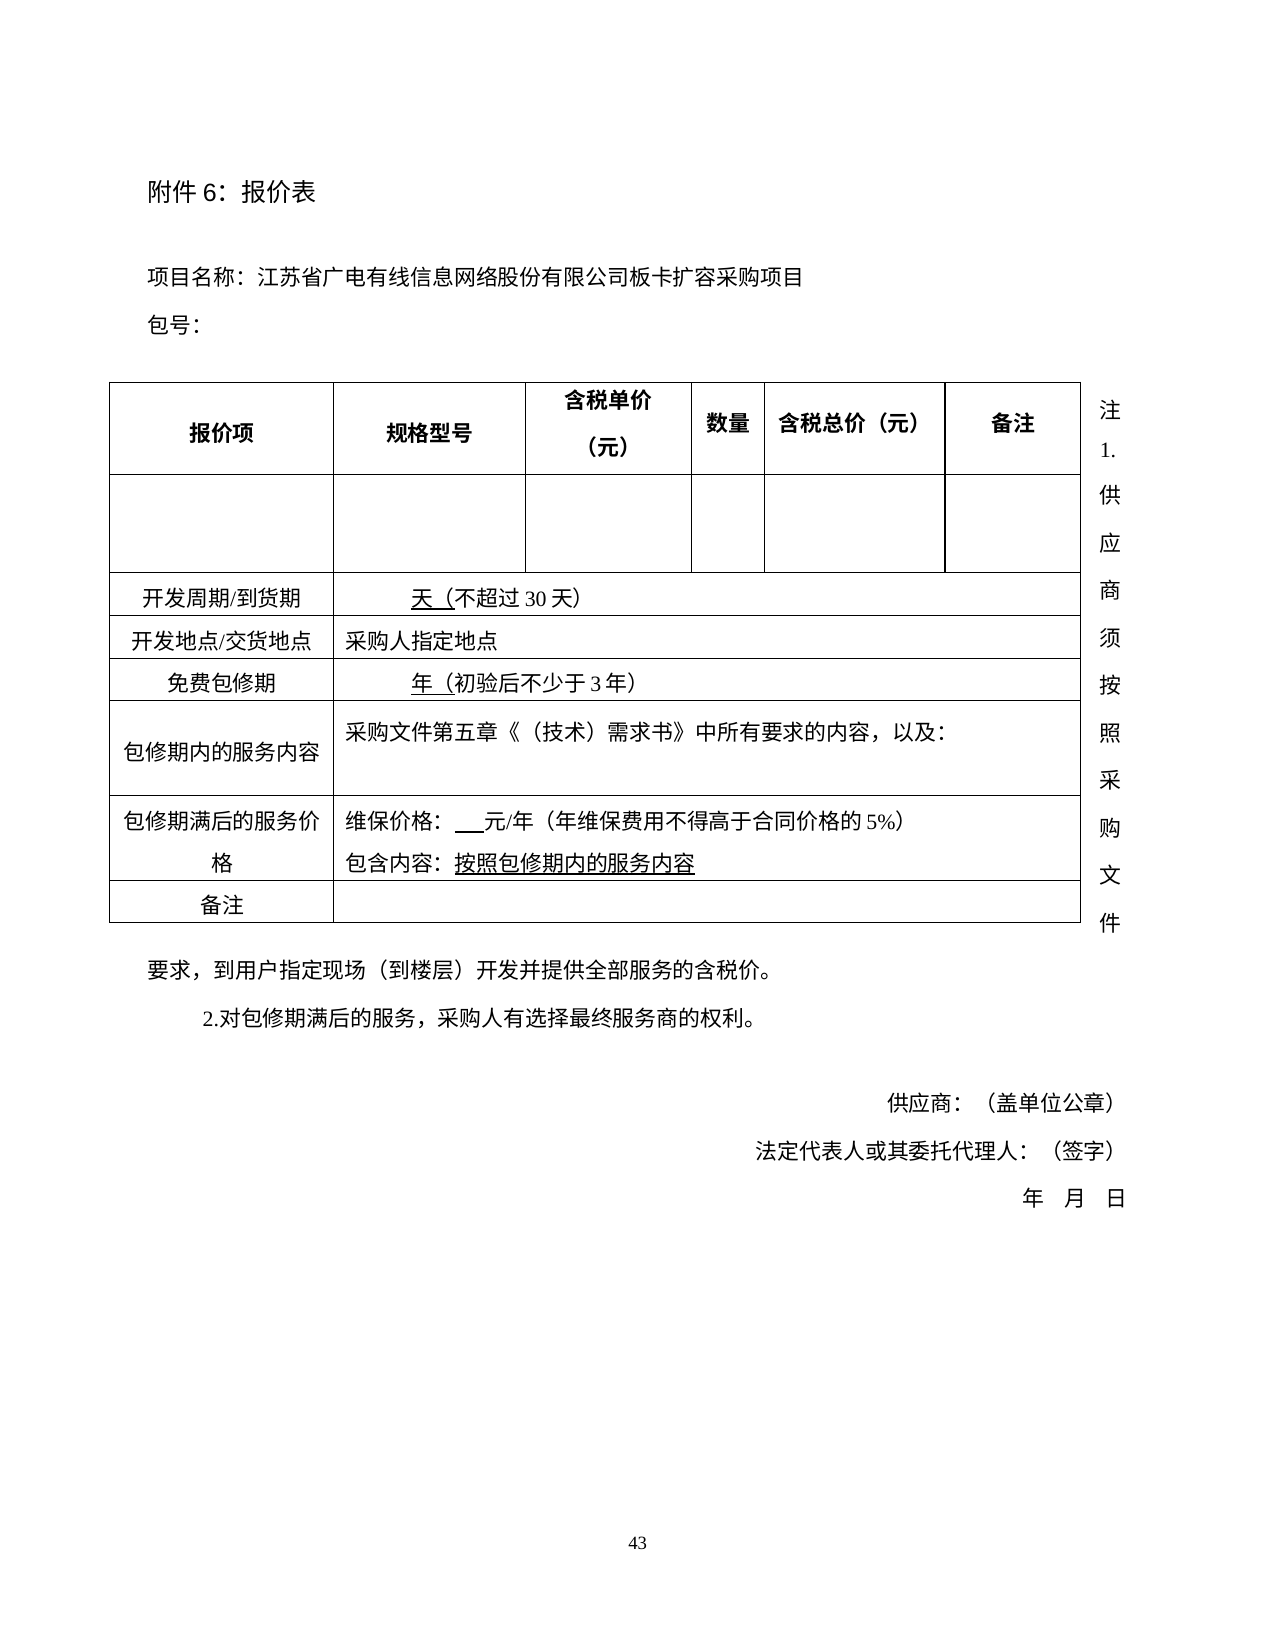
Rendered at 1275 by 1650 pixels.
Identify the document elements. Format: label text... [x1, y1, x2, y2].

table_header 报价项 [110, 383, 333, 474]
text 项目名称：江苏省广电有线信息网络股份有限公司板卡扩容采购项目 [148, 260, 1127, 292]
table_cell 包修期满后的服务价格 [110, 796, 333, 879]
subtitle 附件6：报价表 [148, 173, 1105, 209]
table_cell 采购人指定地点 [334, 616, 1080, 657]
table_cell 采购文件第五章《（技术）需求书》中所有要求的内容，以及： [334, 701, 1080, 795]
table_header 数量 [692, 383, 764, 474]
table_cell [692, 475, 764, 572]
table_header 规格型号 [334, 383, 525, 474]
table_header 备注 [946, 383, 1080, 474]
table_cell 天（不超过30天） [334, 573, 1080, 615]
text 注：1.供应商须按照采购文件要求，到用户指定现场（到楼层）开发并提供全部服务的含税价。 [148, 393, 1127, 985]
table_cell [334, 881, 1080, 922]
table_cell 维保价格： 元/年（年维保费用不得高于合同价格的5%） 包含内容：按照包修期内的服务内容 [334, 796, 1080, 879]
table_cell 包修期内的服务内容 [110, 701, 333, 795]
table_cell [334, 475, 525, 572]
table_cell 开发周期/到货期 [110, 573, 333, 615]
text 2.对包修期满后的服务，采购人有选择最终服务商的权利。 [202, 1001, 1127, 1033]
table_cell [110, 475, 333, 572]
table_cell 开发地点/交货地点 [110, 616, 333, 657]
text 供应商：（盖单位公章） [148, 1086, 1127, 1118]
text 包号： [148, 308, 1127, 339]
table_cell 备注 [110, 881, 333, 922]
table_cell [946, 475, 1080, 572]
table_header 含税总价（元） [765, 383, 944, 474]
table_cell 免费包修期 [110, 659, 333, 700]
table_header 含税单价（元） [526, 383, 691, 474]
text 年 月 日 [148, 1181, 1127, 1213]
table_cell [526, 475, 691, 572]
text 法定代表人或其委托代理人：（签字） [148, 1134, 1127, 1166]
table_cell 年（初验后不少于3年） [334, 659, 1080, 700]
table_cell [765, 475, 944, 572]
